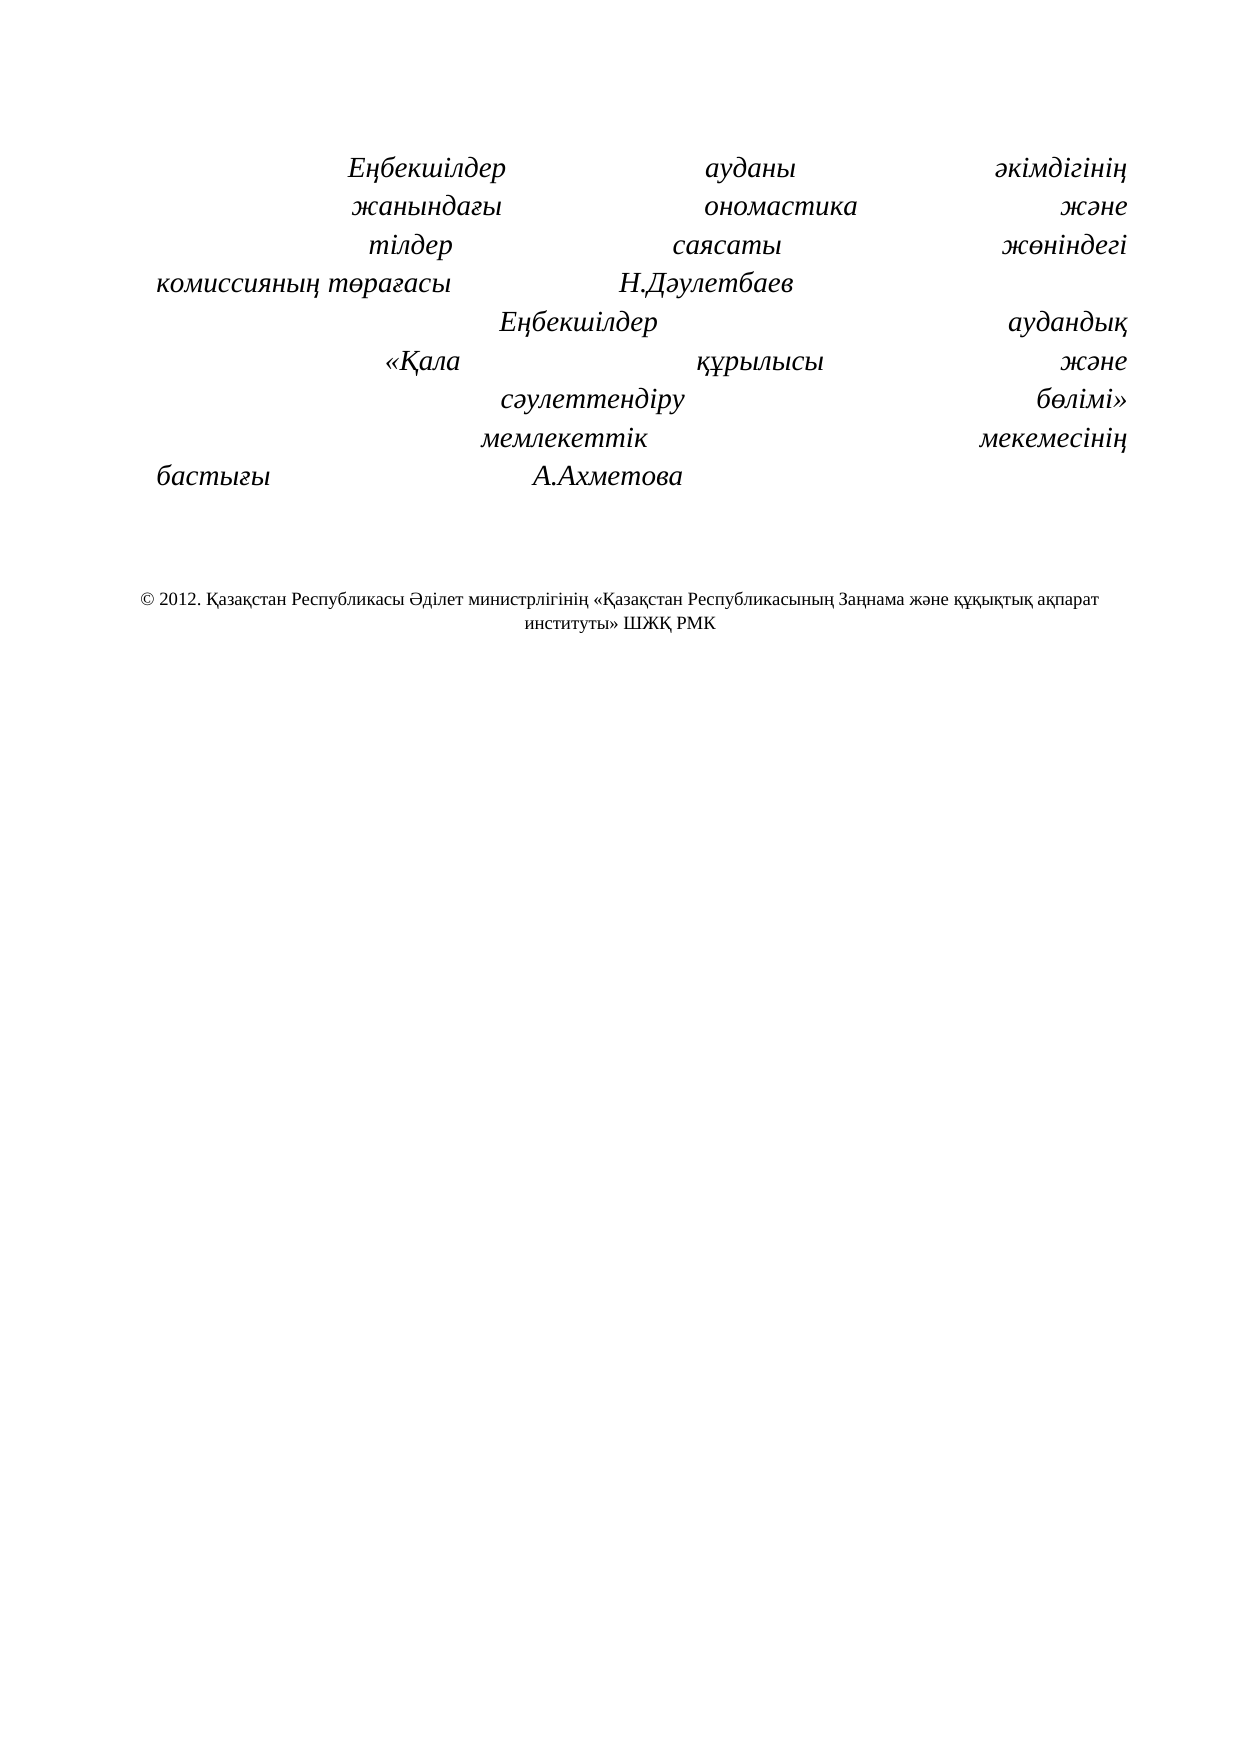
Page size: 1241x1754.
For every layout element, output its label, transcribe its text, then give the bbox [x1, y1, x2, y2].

text Еңбекшілдер ауданы әкімдігінің жанындағы ономастика және тілдер саясаты жөніндегі комиссияның төрағасы Н.Дәулетбаев [112, 150, 1128, 299]
text © 2012. Қазақстан Республикасы Әділет министрлігінің «Қазақстан Республикасының Заңнама және құқықтық ақпарат институты» ШЖҚ РМК [112, 587, 1128, 634]
text Еңбекшілдер аудандық «Қала құрылысы және сәулеттендіру бөлімі» мемлекеттік мекемесінің бастығы А.Ахметова [112, 304, 1128, 492]
